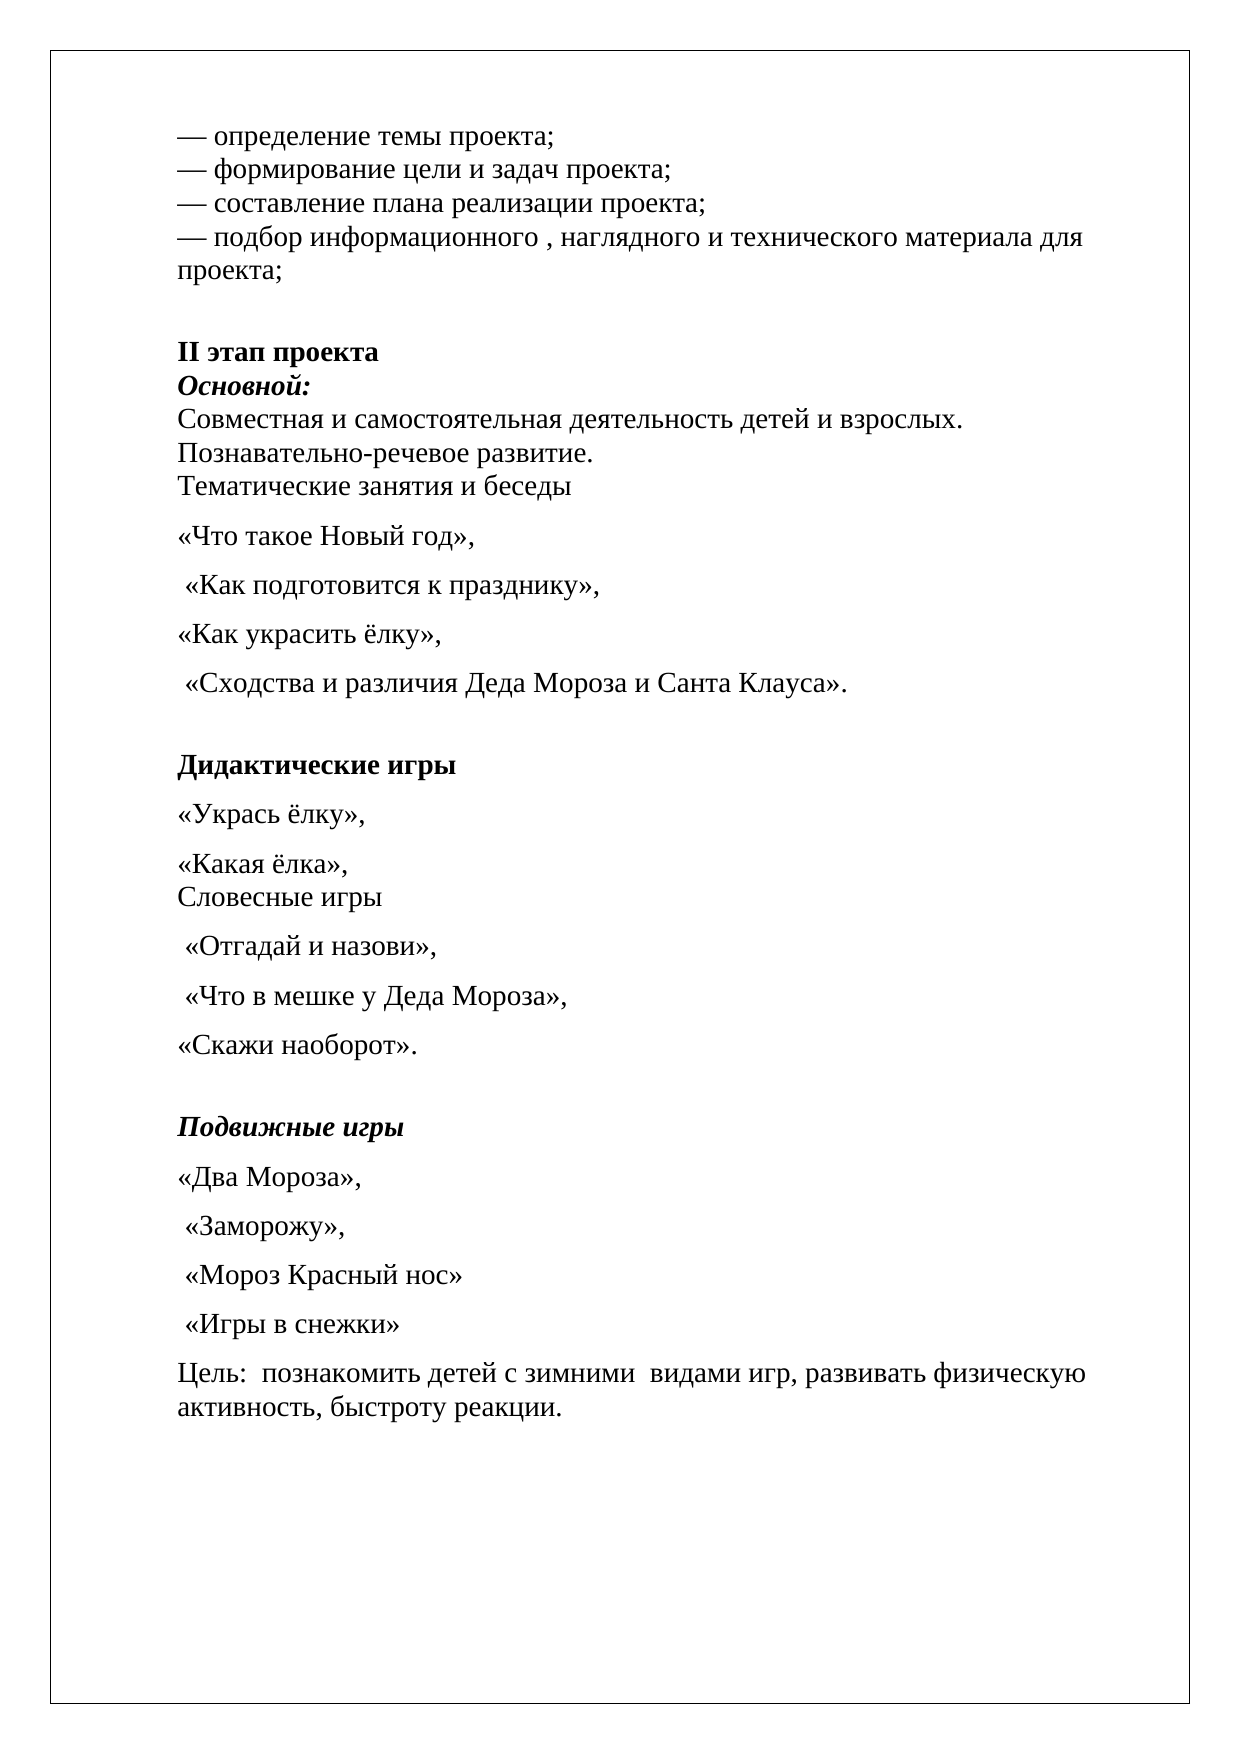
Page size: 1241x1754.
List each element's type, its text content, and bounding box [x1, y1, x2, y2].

text «Сходства и различия Деда Мороза и Санта Клауса». [177, 665, 1152, 732]
text Подвижные игры [177, 1076, 1152, 1143]
text «Отгадай и назови», [177, 928, 1152, 962]
text «Какая ёлка», Словесные игры [177, 846, 1152, 913]
text «Игры в снежки» [177, 1306, 1152, 1340]
text Цель: познакомить детей с зимними видами игр, развивать физическую активность, быстроту реакции. [177, 1355, 1152, 1422]
text II этап проекта Основной: Совместная и самостоятельная деятельность детей и взрослых. Познавательно-речевое развитие. Тематические занятия и беседы [177, 334, 1152, 502]
text «Что в мешке у Деда Мороза», [177, 978, 1152, 1011]
text «Как подготовится к празднику», [177, 567, 1152, 600]
text «Два Мороза», [177, 1159, 1152, 1192]
text «Как украсить ёлку», [177, 616, 1152, 649]
text «Заморожу», [177, 1208, 1152, 1241]
text «Мороз Красный нос» [177, 1257, 1152, 1291]
text «Скажи наоборот». [177, 1027, 1152, 1060]
text «Что такое Новый год», [177, 518, 1152, 551]
text «Укрась ёлку», [177, 797, 1152, 830]
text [177, 118, 1152, 319]
text Дидактические игры [177, 747, 1152, 781]
